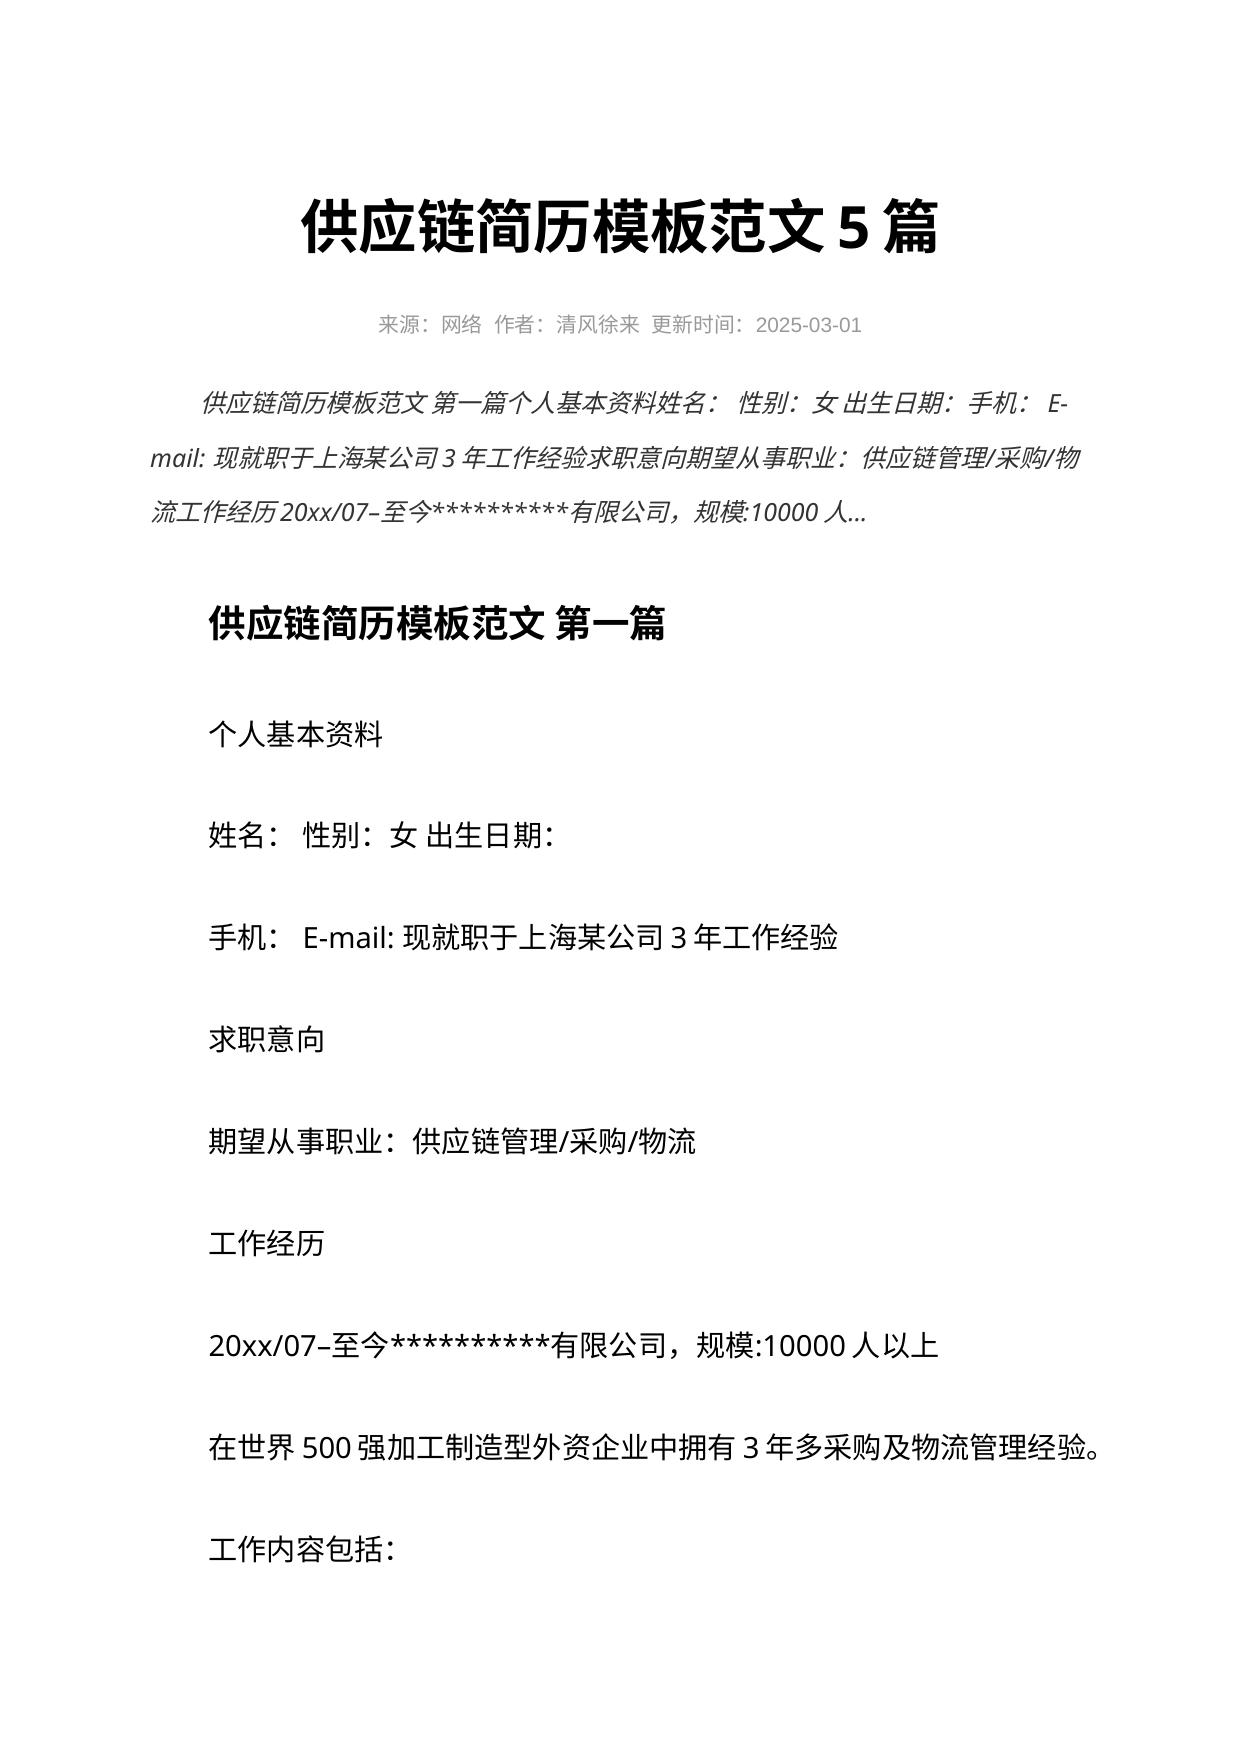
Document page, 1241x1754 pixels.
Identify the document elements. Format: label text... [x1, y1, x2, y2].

text 在世界500强加工制造型外资企业中拥有3年多采购及物流管理经验。 [150, 1424, 1090, 1467]
text 手机： E-mail: 现就职于上海某公司3年工作经验 [150, 915, 1090, 957]
text 姓名： 性别：女 出生日期： [150, 813, 1090, 855]
subtitle 供应链简历模板范文5篇 [150, 181, 1090, 266]
text 工作内容包括： [150, 1526, 1090, 1568]
text 供应链简历模板范文 第一篇 [150, 594, 1090, 648]
text 来源：网络 作者：清风徐来 更新时间：2025-03-01 [150, 313, 1090, 337]
text 工作经历 [150, 1220, 1090, 1263]
text 个人基本资料 [150, 711, 1090, 753]
text 求职意向 [150, 1017, 1090, 1059]
text 20xx/07–至今**********有限公司，规模:10000人以上 [150, 1322, 1090, 1364]
text 期望从事职业：供应链管理/采购/物流 [150, 1118, 1090, 1161]
text 供应链简历模板范文 第一篇个人基本资料姓名： 性别：女 出生日期：手机： E-mail: 现就职于上海某公司3年工作经验求职意向期望从事职业：供应链管理/采购/物流工作经历20xx/07–至今**********有限公司，规模:10000人... [150, 384, 1090, 529]
